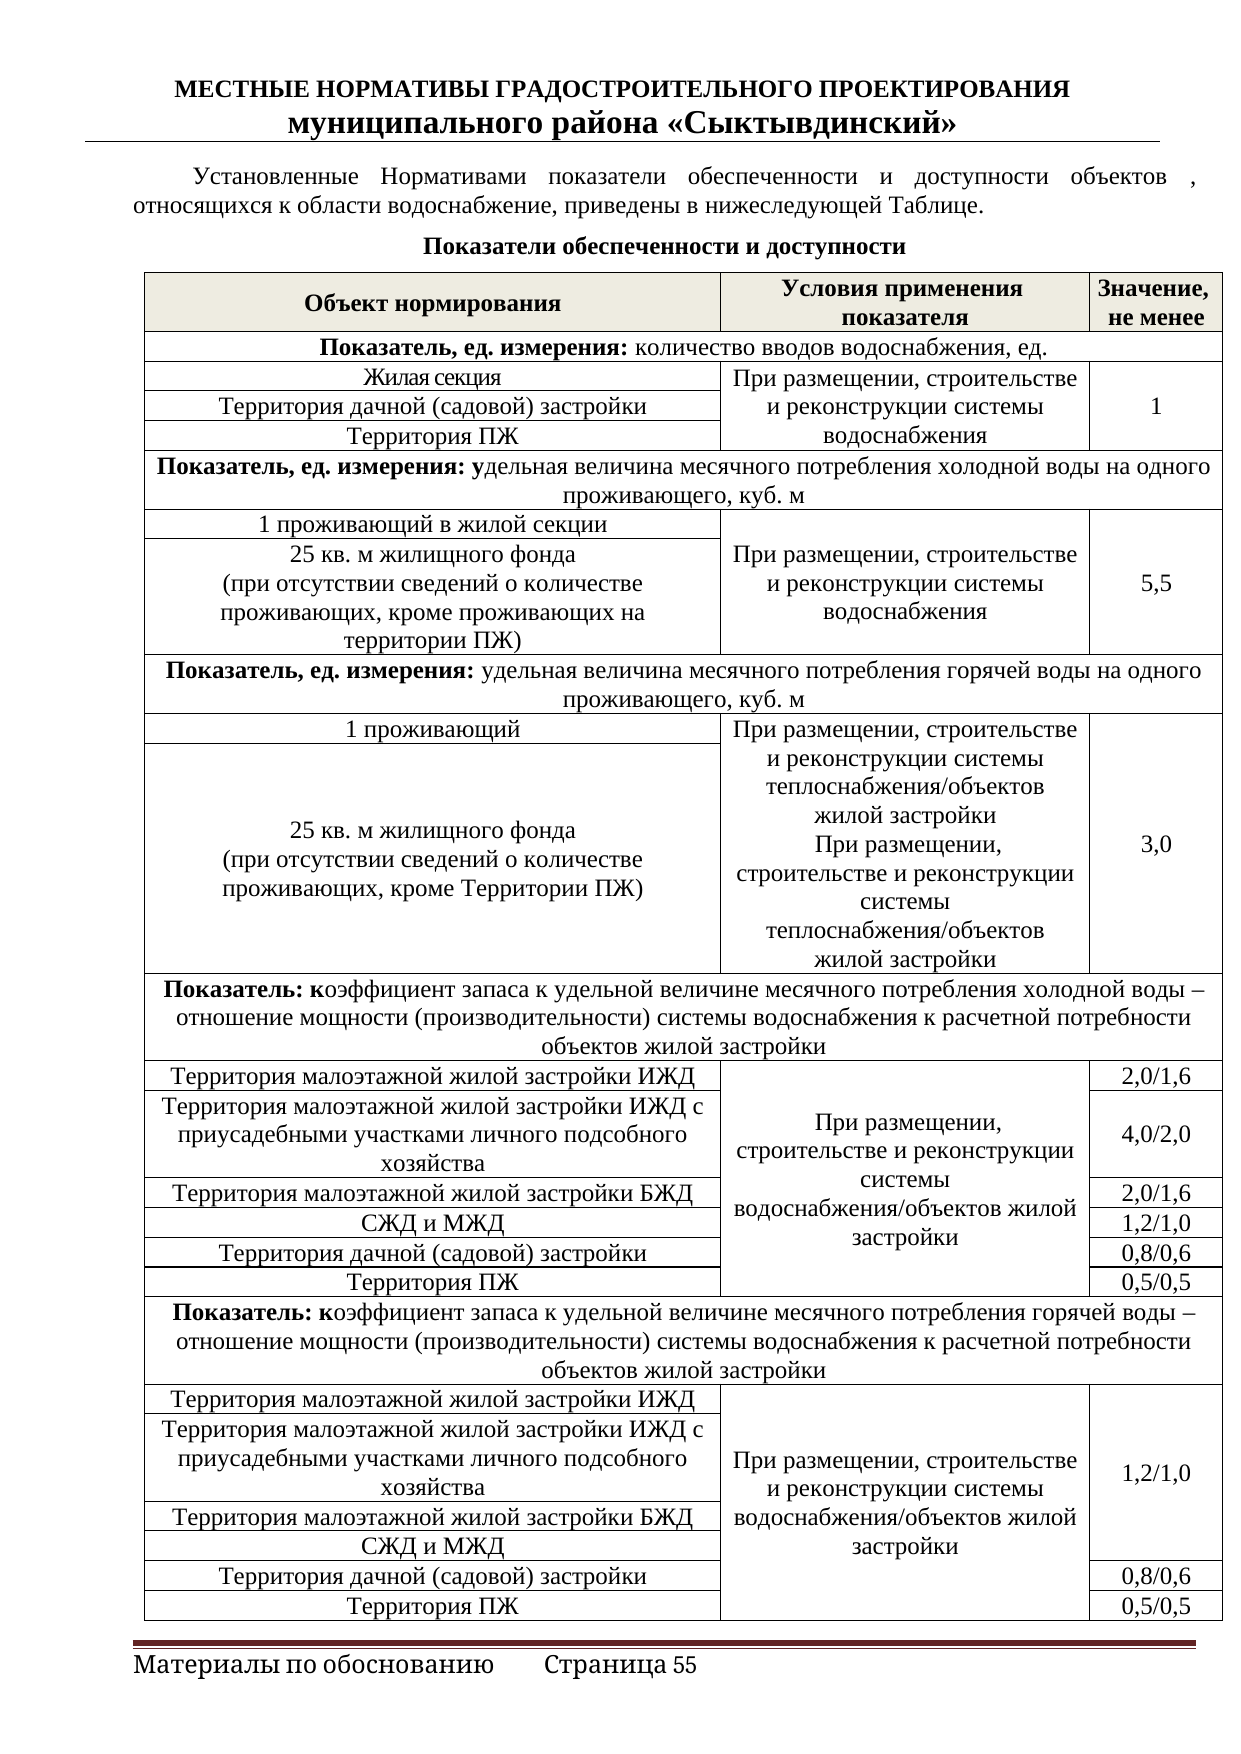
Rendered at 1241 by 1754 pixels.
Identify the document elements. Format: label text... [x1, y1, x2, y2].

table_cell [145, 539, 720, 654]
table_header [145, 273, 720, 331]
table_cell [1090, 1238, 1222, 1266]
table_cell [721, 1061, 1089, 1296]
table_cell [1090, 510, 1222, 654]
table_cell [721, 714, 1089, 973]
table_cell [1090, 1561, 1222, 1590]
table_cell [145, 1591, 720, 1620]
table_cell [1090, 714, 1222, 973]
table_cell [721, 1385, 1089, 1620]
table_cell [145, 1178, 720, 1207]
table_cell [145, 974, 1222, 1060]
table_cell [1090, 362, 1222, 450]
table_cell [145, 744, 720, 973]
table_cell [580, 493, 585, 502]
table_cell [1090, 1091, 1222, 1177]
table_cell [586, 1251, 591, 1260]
list Показатели обеспеченности и доступности [74, 231, 1196, 260]
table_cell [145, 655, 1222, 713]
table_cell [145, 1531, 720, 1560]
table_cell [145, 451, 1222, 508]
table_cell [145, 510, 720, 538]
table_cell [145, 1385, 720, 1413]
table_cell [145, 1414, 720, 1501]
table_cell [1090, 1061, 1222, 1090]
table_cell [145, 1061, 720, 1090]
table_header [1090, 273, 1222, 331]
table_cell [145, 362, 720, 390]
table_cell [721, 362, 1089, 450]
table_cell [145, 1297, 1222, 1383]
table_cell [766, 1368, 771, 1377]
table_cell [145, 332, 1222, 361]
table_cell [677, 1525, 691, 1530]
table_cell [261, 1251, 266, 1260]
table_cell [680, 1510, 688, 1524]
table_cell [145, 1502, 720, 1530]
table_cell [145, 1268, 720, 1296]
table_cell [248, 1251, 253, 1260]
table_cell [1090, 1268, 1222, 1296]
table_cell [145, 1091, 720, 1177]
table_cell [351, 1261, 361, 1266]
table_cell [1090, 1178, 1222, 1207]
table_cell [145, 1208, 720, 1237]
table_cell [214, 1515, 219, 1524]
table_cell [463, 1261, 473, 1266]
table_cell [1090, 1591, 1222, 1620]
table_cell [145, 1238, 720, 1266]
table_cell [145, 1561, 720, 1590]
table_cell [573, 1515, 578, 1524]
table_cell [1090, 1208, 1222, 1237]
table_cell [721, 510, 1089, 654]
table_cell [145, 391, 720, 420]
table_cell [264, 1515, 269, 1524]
list Установленные Нормативами показатели обеспеченности и доступности объектов , относящихся к области водоснабжение, приведены в нижеследующей Таблице. [133, 161, 1196, 218]
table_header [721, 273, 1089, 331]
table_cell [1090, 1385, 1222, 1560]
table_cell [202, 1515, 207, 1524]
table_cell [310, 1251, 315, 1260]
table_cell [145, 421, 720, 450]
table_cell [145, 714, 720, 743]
